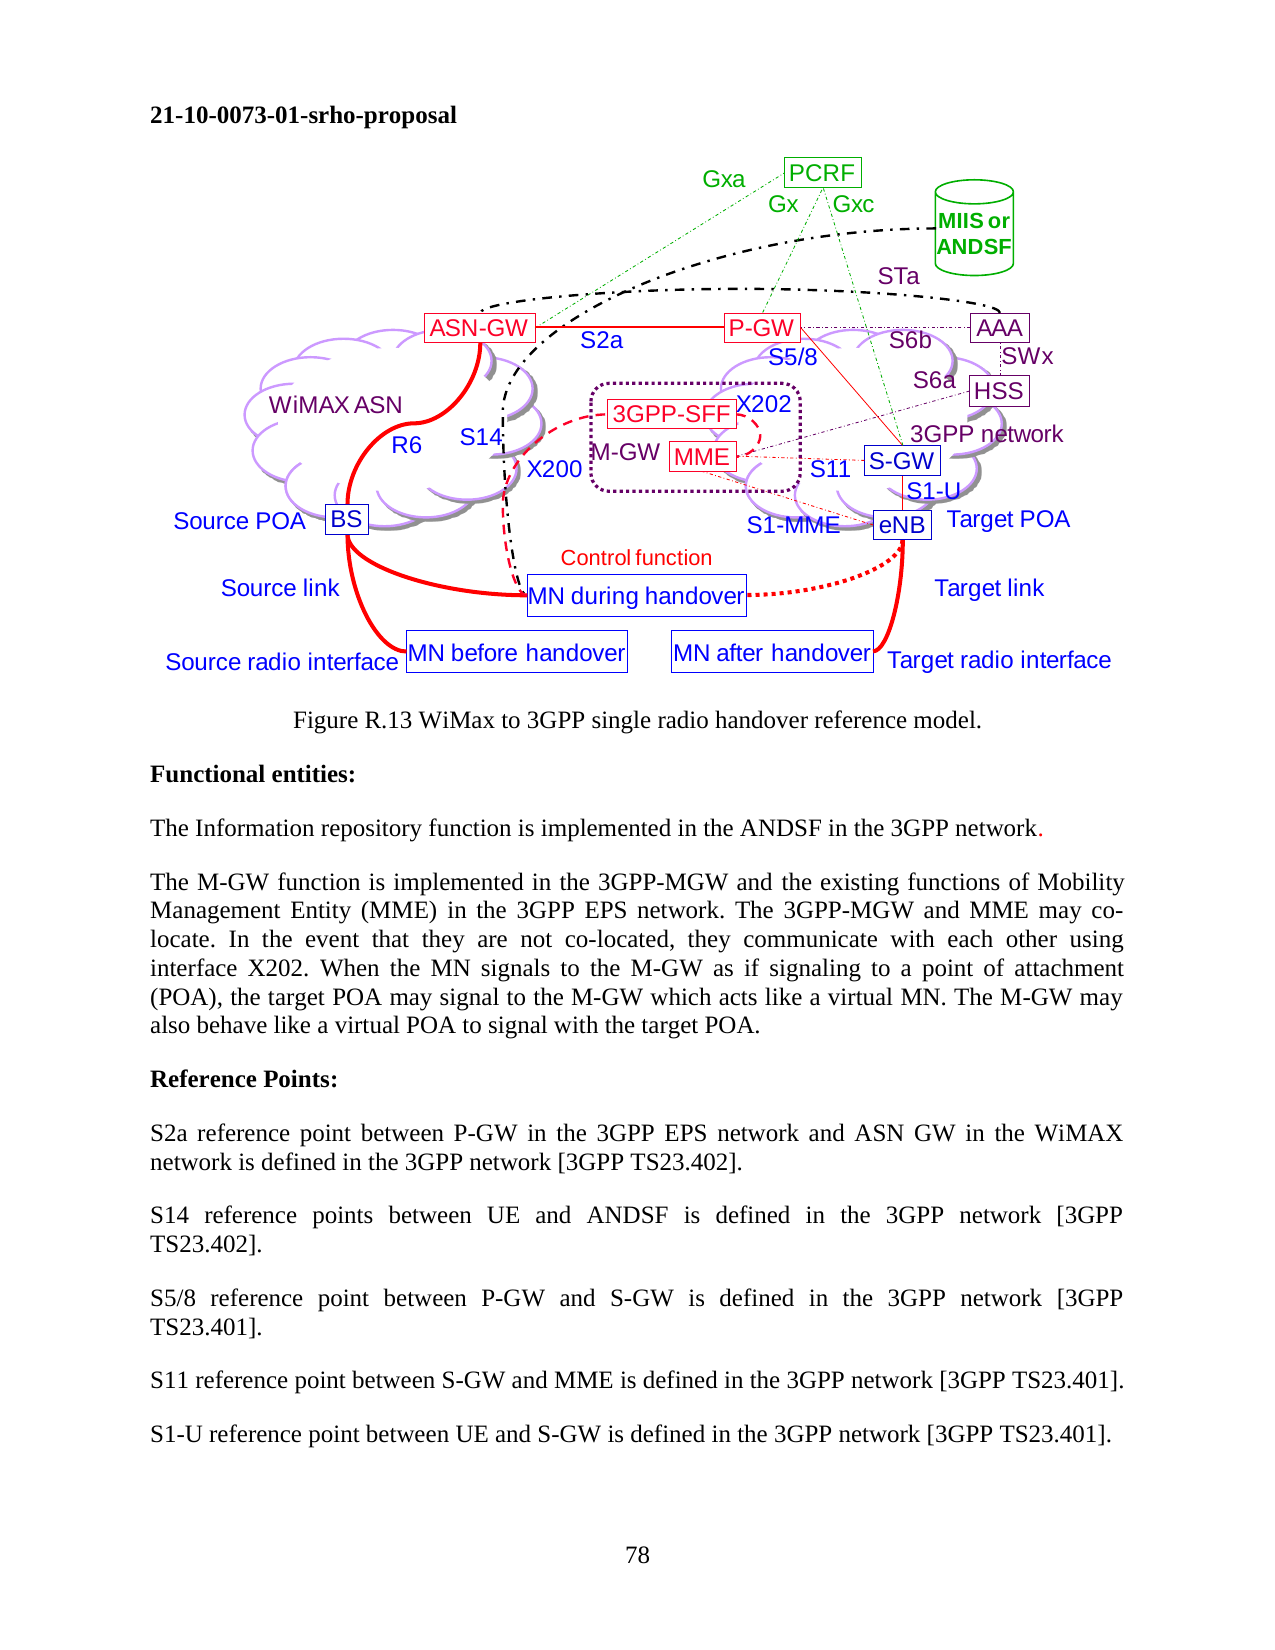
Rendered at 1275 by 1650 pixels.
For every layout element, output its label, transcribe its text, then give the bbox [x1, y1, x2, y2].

text The Information repository function is implemented in the ANDSF in the 3GPP network. [150, 813, 1125, 842]
text The M-GW function is implemented in the 3GPP-MGW and the existing functions of Mobility Management Entity (MME) in the 3GPP EPS network. The 3GPP-MGW and MME may co-locate. In the event that they are not co-located, they communicate with each other using interface X202. When the MN signals to the M-GW as if signaling to a point of attachment (POA), the target POA may signal to the M-GW which acts like a virtual MN. The M-GW may also behave like a virtual POA to signal with the target POA. [150, 867, 1125, 1039]
text Figure R.13 WiMax to 3GPP single radio handover reference model. [150, 705, 1125, 734]
text Functional entities: [150, 759, 1125, 788]
text S11 reference point between S-GW and MME is defined in the 3GPP network [3GPP TS23.401]. [150, 1365, 1125, 1394]
text S1-U reference point between UE and S-GW is defined in the 3GPP network [3GPP TS23.401]. [150, 1419, 1125, 1448]
text S5/8 reference point between P-GW and S-GW is defined in the 3GPP network [3GPP TS23.401]. [150, 1283, 1125, 1340]
text S14 reference points between UE and ANDSF is defined in the 3GPP network [3GPP TS23.402]. [150, 1200, 1125, 1258]
text S2a reference point between P-GW in the 3GPP EPS network and ASN GW in the WiMAX network is defined in the 3GPP network [3GPP TS23.402]. [150, 1118, 1125, 1175]
text Reference Points: [150, 1064, 1125, 1093]
